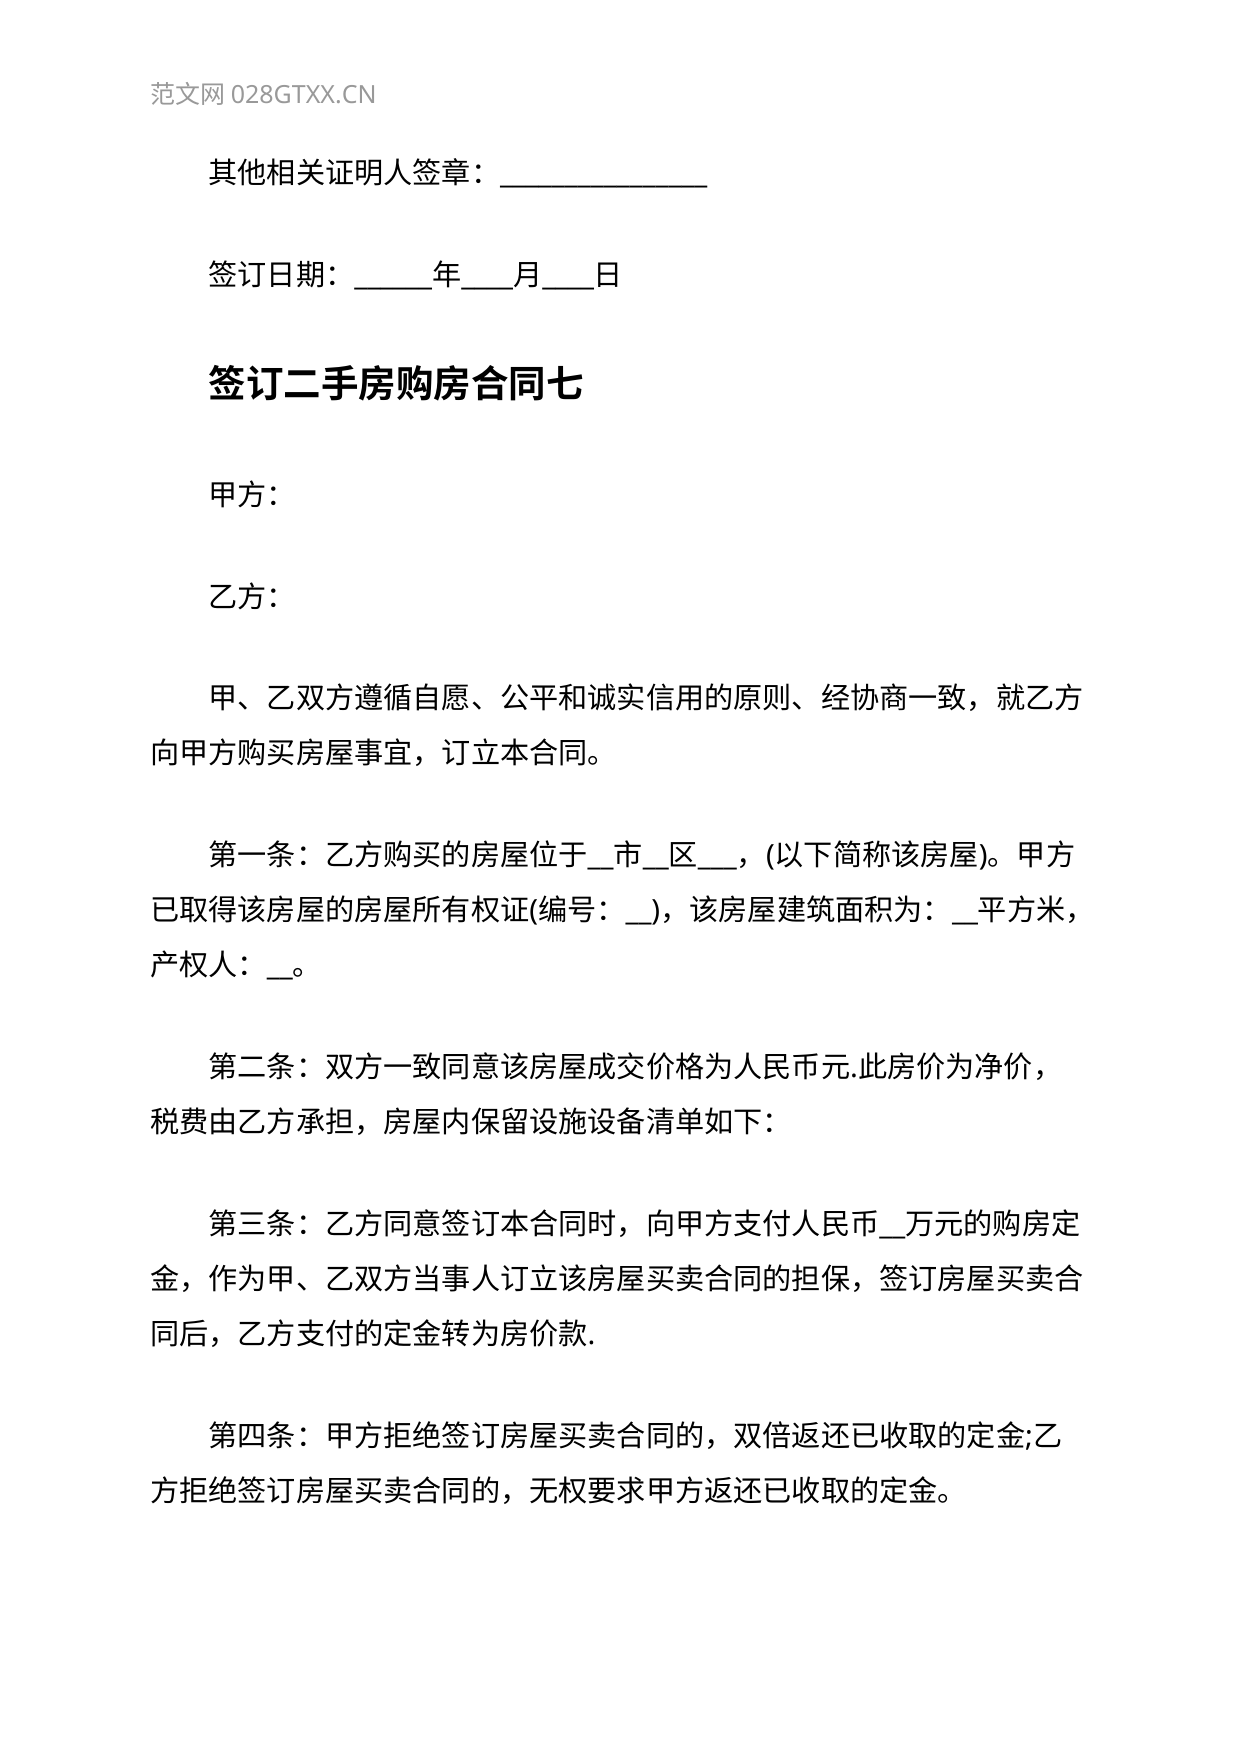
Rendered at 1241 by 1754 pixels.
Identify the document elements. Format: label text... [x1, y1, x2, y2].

text 签订二手房购房合同七 [150, 354, 1090, 408]
text 甲、乙双方遵循自愿、公平和诚实信用的原则、经协商一致，就乙方向甲方购买房屋事宜，订立本合同。 [150, 675, 1090, 772]
text 第一条：乙方购买的房屋位于__市__区___，(以下简称该房屋)。甲方已取得该房屋的房屋所有权证(编号：__)，该房屋建筑面积为：__平方米，产权人：__。 [150, 832, 1090, 984]
text 第三条：乙方同意签订本合同时，向甲方支付人民币__万元的购房定金，作为甲、乙双方当事人订立该房屋买卖合同的担保，签订房屋买卖合同后，乙方支付的定金转为房价款. [150, 1200, 1090, 1353]
text 乙方： [150, 573, 1090, 615]
text 甲方： [150, 471, 1090, 514]
text 签订日期：______年____月____日 [150, 252, 1090, 294]
text 其他相关证明人签章：________________ [150, 150, 1090, 192]
text 第四条：甲方拒绝签订房屋买卖合同的，双倍返还已收取的定金;乙方拒绝签订房屋买卖合同的，无权要求甲方返还已收取的定金。 [150, 1412, 1090, 1509]
text 第二条：双方一致同意该房屋成交价格为人民币元.此房价为净价，税费由乙方承担，房屋内保留设施设备清单如下： [150, 1043, 1090, 1141]
